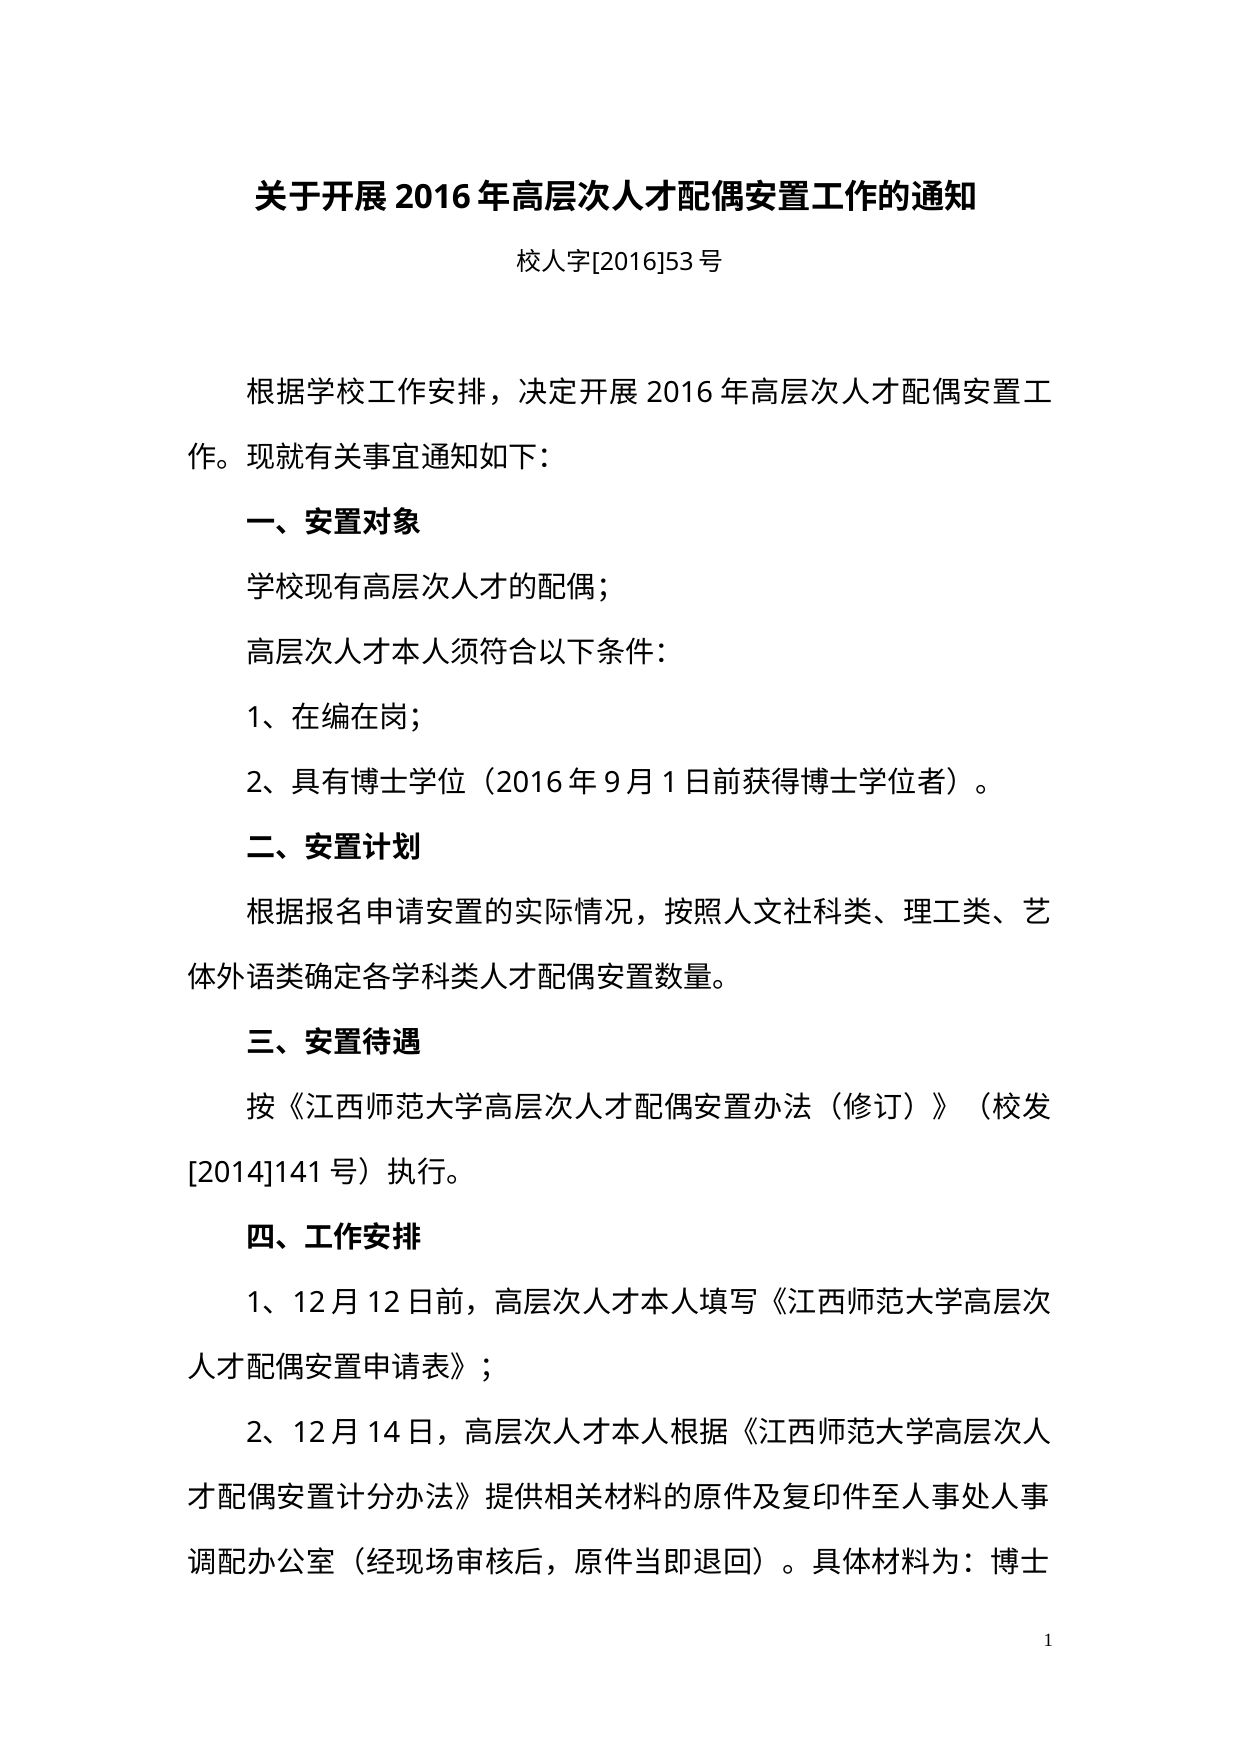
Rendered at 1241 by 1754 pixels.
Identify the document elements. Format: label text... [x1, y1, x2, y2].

text 学校现有高层次人才的配偶； [187, 552, 1053, 617]
text 一、安置对象 [187, 487, 1053, 552]
text 1、在编在岗； [187, 682, 1053, 747]
text 二、安置计划 [187, 812, 1053, 877]
text 2、具有博士学位（2016年9月1日前获得博士学位者）。 [187, 747, 1053, 812]
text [187, 1397, 1053, 1592]
text 1、12月12日前，高层次人才本人填写《江西师范大学高层次人才配偶安置申请表》； [187, 1267, 1053, 1397]
text 四、工作安排 [187, 1202, 1053, 1267]
text 按《江西师范大学高层次人才配偶安置办法（修订）》（校发[2014]141号）执行。 [187, 1072, 1053, 1202]
text 根据报名申请安置的实际情况，按照人文社科类、理工类、艺体外语类确定各学科类人才配偶安置数量。 [187, 877, 1053, 1007]
text 高层次人才本人须符合以下条件： [187, 617, 1053, 682]
text 三、安置待遇 [187, 1007, 1053, 1072]
text 根据学校工作安排，决定开展2016年高层次人才配偶安置工作。现就有关事宜通知如下： [187, 357, 1053, 487]
text 校人字[2016]53号 [187, 227, 1053, 292]
text 关于开展2016年高层次人才配偶安置工作的通知 [187, 162, 1053, 227]
